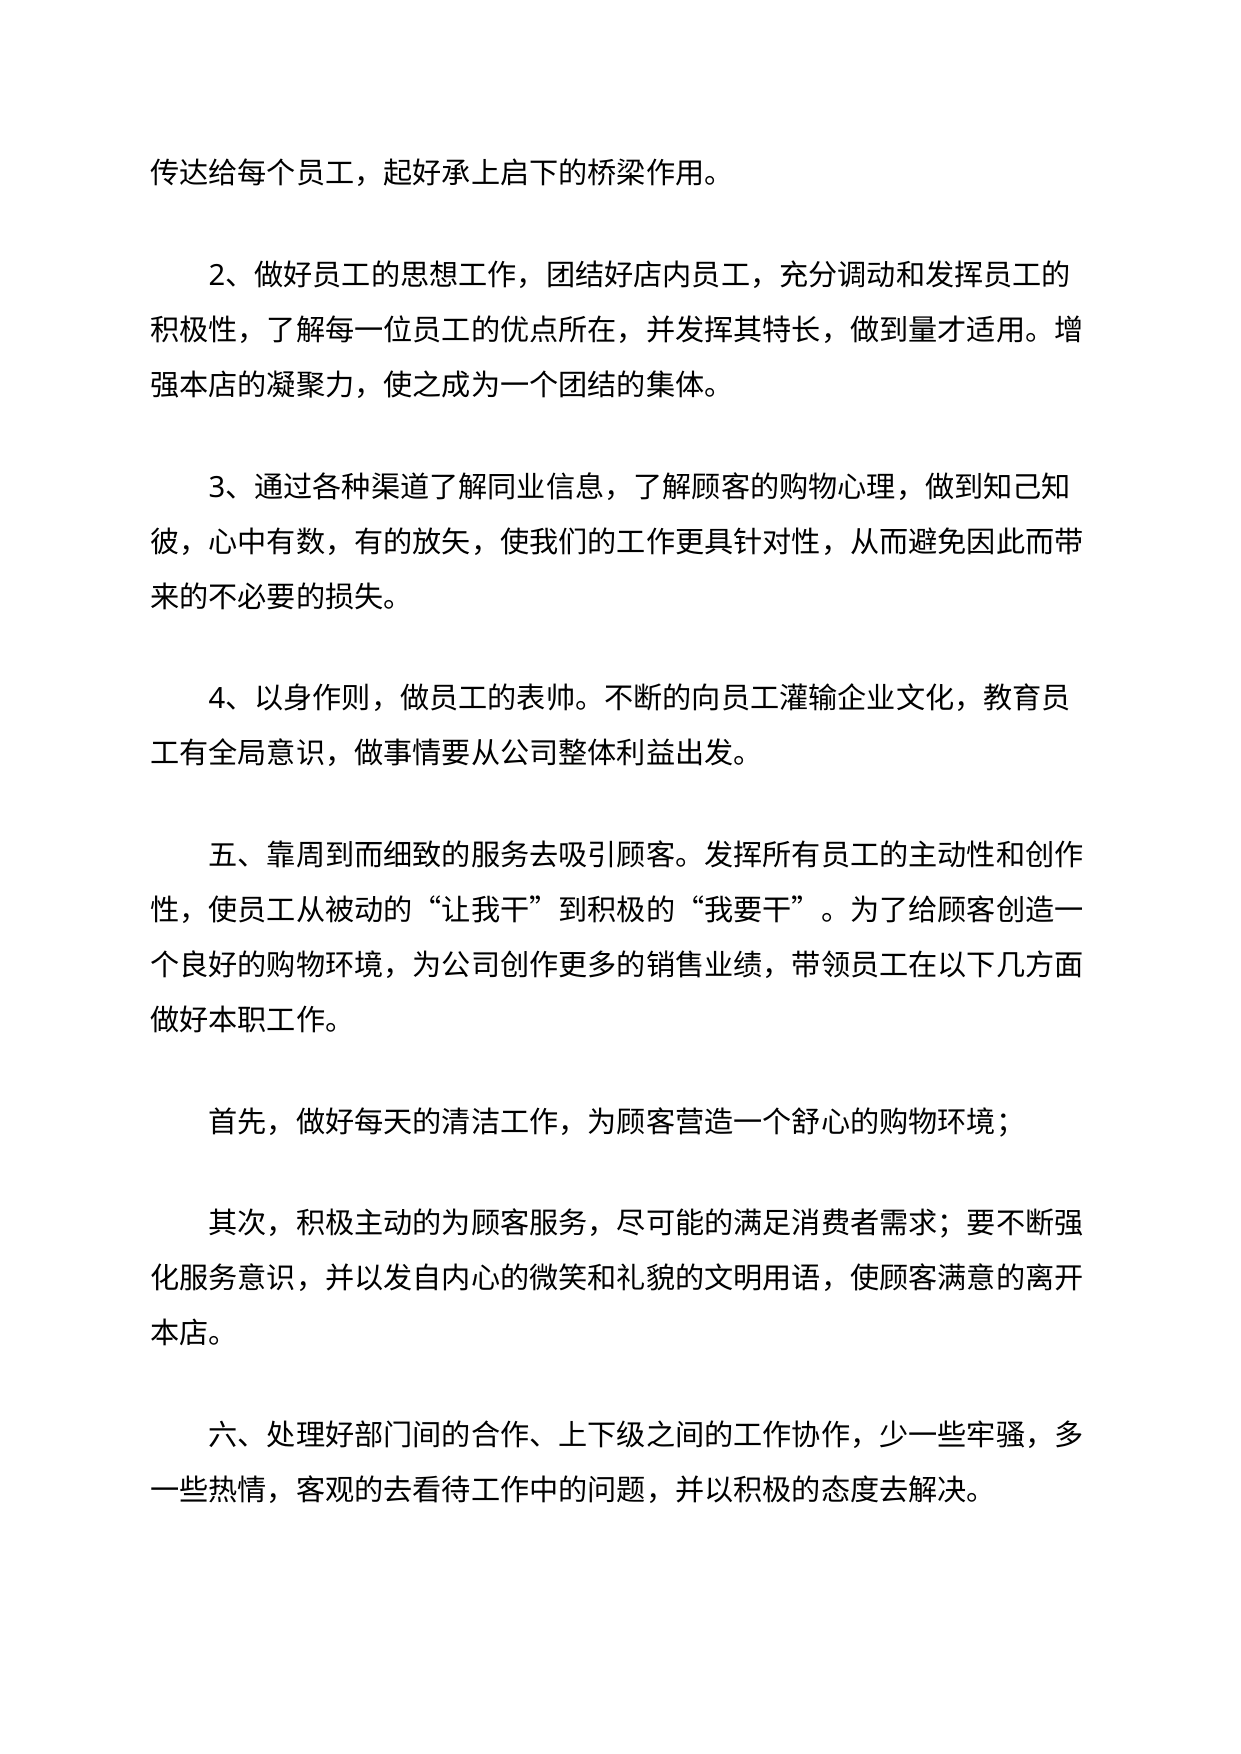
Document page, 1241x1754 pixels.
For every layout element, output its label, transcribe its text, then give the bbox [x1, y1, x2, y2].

text 其次，积极主动的为顾客服务，尽可能的满足消费者需求；要不断强化服务意识，并以发自内心的微笑和礼貌的文明用语，使顾客满意的离开本店。 [150, 1200, 1090, 1352]
text 4、以身作则，做员工的表帅。不断的向员工灌输企业文化，教育员工有全局意识，做事情要从公司整体利益出发。 [150, 675, 1090, 772]
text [150, 150, 1090, 192]
text 五、靠周到而细致的服务去吸引顾客。发挥所有员工的主动性和创作性，使员工从被动的“让我干”到积极的“我要干”。为了给顾客创造一个良好的购物环境，为公司创作更多的销售业绩，带领员工在以下几方面做好本职工作。 [150, 832, 1090, 1039]
text 2、做好员工的思想工作，团结好店内员工，充分调动和发挥员工的积极性，了解每一位员工的优点所在，并发挥其特长，做到量才适用。增强本店的凝聚力，使之成为一个团结的集体。 [150, 252, 1090, 404]
text 3、通过各种渠道了解同业信息，了解顾客的购物心理，做到知己知彼，心中有数，有的放矢，使我们的工作更具针对性，从而避免因此而带来的不必要的损失。 [150, 463, 1090, 616]
text 首先，做好每天的清洁工作，为顾客营造一个舒心的购物环境； [150, 1098, 1090, 1141]
text 六、处理好部门间的合作、上下级之间的工作协作，少一些牢骚，多一些热情，客观的去看待工作中的问题，并以积极的态度去解决。 [150, 1412, 1090, 1509]
